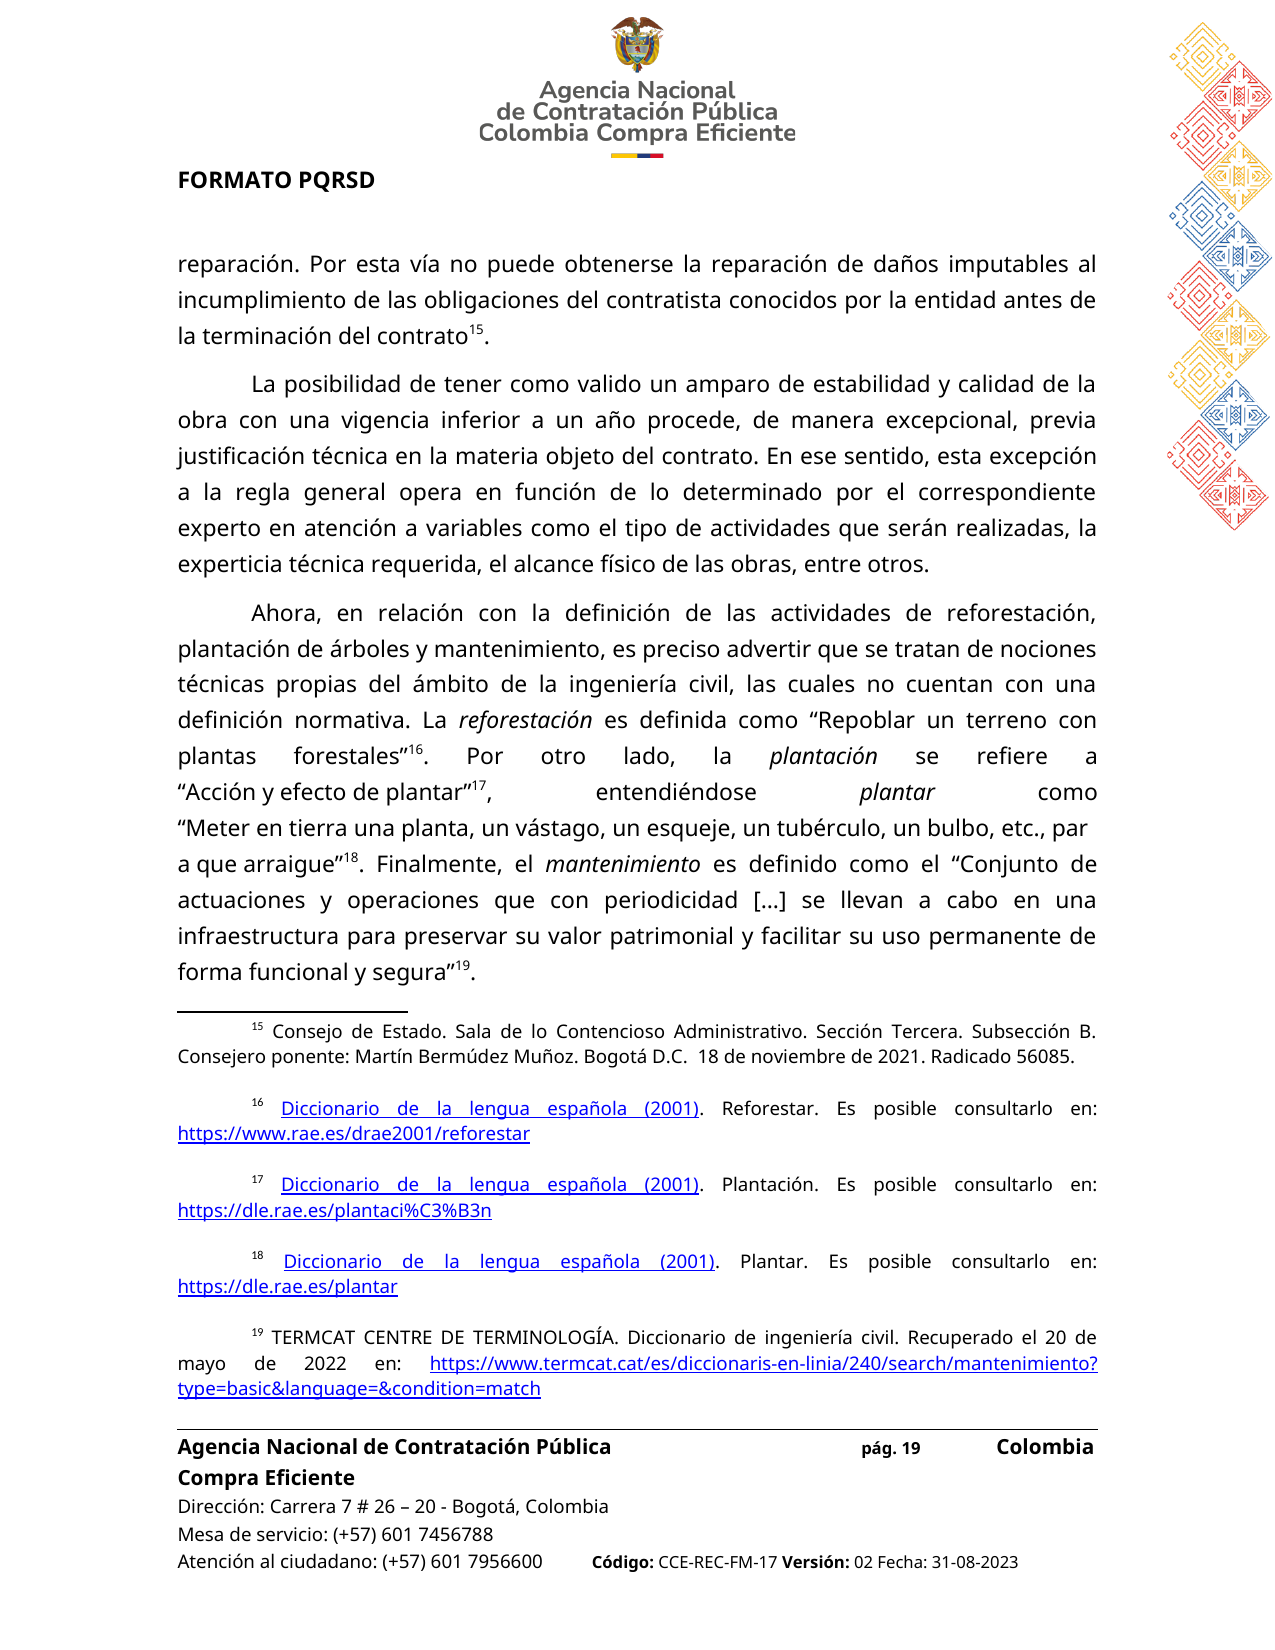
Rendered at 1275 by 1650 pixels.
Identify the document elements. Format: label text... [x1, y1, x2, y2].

picture [479, 17, 796, 158]
text La posibilidad de tener como valido un amparo de estabilidad y calidad de la obra con una vigencia inferior a un año procede, de manera excepcional, previa justificación técnica en la materia objeto del contrato. En ese sentido, esta excepción a la regla general opera en función de lo determinado por el correspondiente experto en atención a variables como el tipo de actividades que serán realizadas, la experticia técnica requerida, el alcance físico de las obras, entre otros. [177, 368, 1098, 579]
text Ahora, en relación con la definición de las actividades de reforestación, plantación de árboles y mantenimiento, es preciso advertir que se tratan de nociones técnicas propias del ámbito de la ingeniería civil, las cuales no cuentan con una definición normativa. La reforestación es definida como “Repoblar un terreno con plantas forestales”. Por otro lado, la plantación se refiere a “Acción y efecto de plantar”, entendiéndose plantar como “Meter en tierra una planta, un vástago, un esqueje, un tubérculo, un bulbo, etc., para que arraigue”. Finalmente, el mantenimiento es definido como el “Conjunto de actuaciones y operaciones que con periodicidad […] se llevan a cabo en una infraestructura para preservar su valor patrimonial y facilitar su uso permanente de forma funcional y segura”. [177, 597, 1098, 987]
picture [1165, 22, 1272, 528]
